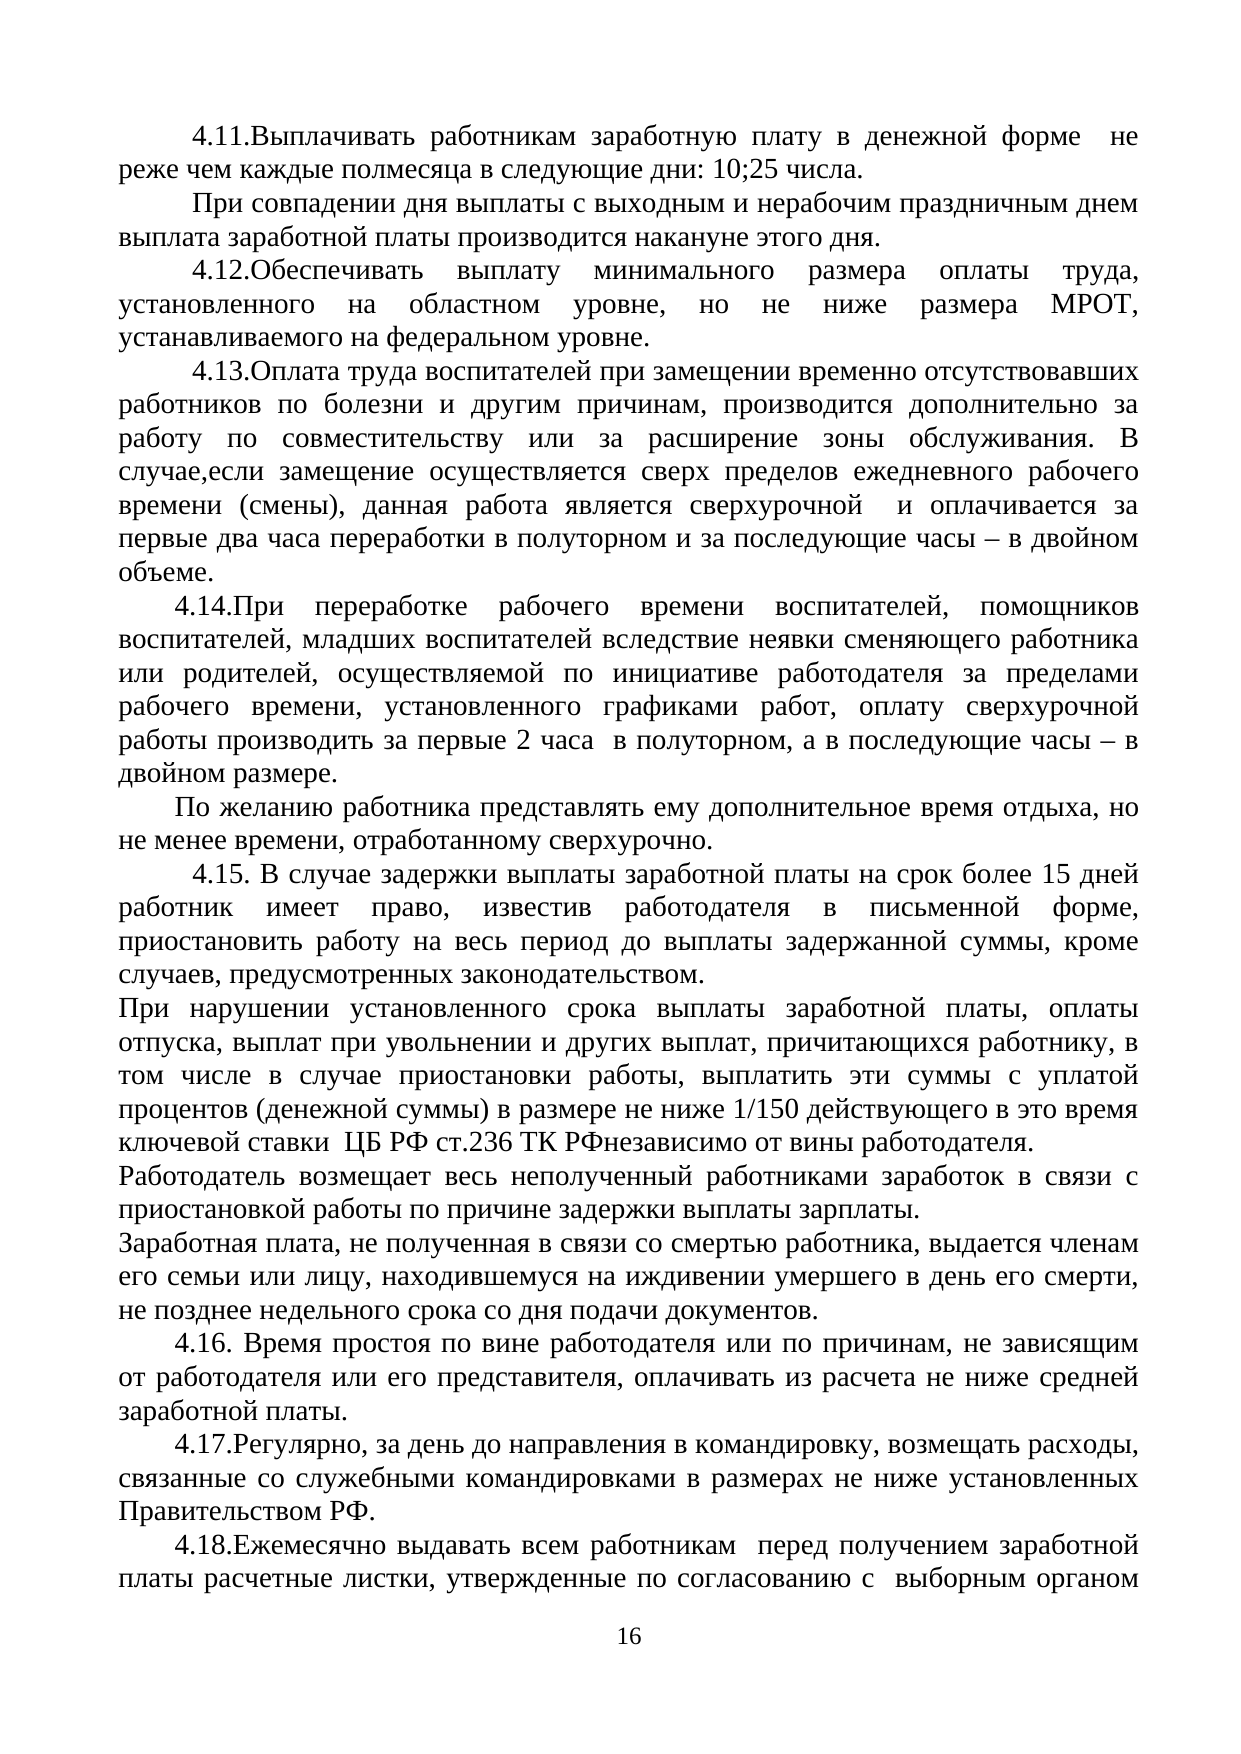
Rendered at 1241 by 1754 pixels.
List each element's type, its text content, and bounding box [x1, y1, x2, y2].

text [118, 1527, 1140, 1594]
text 4.14.При переработке рабочего времени воспитателей, помощников воспитателей, младших воспитателей вследствие неявки сменяющего работника или родителей, осуществляемой по инициативе работодателя за пределами рабочего времени, установленного графиками работ, оплату сверхурочной работы производить за первые 2 часа в полуторном, а в последующие часы – в двойном размере. [118, 588, 1140, 789]
text По желанию работника представлять ему дополнительное время отдыха, но не менее времени, отработанному сверхурочно. [118, 789, 1140, 856]
text При нарушении установленного срока выплаты заработной платы, оплаты отпуска, выплат при увольнении и других выплат, причитающихся работнику, в том числе в случае приостановки работы, выплатить эти суммы с уплатой процентов (денежной суммы) в размере не ниже 1/150 действующего в это время ключевой ставки ЦБ РФ ст.236 ТК РФнезависимо от вины работодателя. [118, 990, 1140, 1158]
text 4.15. В случае задержки выплаты заработной платы на срок более 15 дней работник имеет право, известив работодателя в письменной форме, приостановить работу на весь период до выплаты задержанной суммы, кроме случаев, предусмотренных законодательством. [118, 856, 1140, 990]
text Заработная плата, не полученная в связи со смертью работника, выдается членам его семьи или лицу, находившемуся на иждивении умершего в день его смерти, не позднее недельного срока со дня подачи документов. [118, 1225, 1140, 1326]
text 4.12.Обеспечивать выплату минимального размера оплаты труда, установленного на областном уровне, но не ниже размера МРОТ, устанавливаемого на федеральном уровне. [118, 252, 1140, 353]
text 4.13.Оплата труда воспитателей при замещении временно отсутствовавших работников по болезни и другим причинам, производится дополнительно за работу по совместительству или за расширение зоны обслуживания. В случае,если замещение осуществляется сверх пределов ежедневного рабочего времени (смены), данная работа является сверхурочной и оплачивается за первые два часа переработки в полуторном и за последующие часы – в двойном объеме. [118, 353, 1140, 588]
text При совпадении дня выплаты с выходным и нерабочим праздничным днем выплата заработной платы производится накануне этого дня. [118, 185, 1140, 252]
text Работодатель возмещает весь неполученный работниками заработок в связи с приостановкой работы по причине задержки выплаты зарплаты. [118, 1158, 1140, 1225]
text 4.11.Выплачивать работникам заработную плату в денежной форме не реже чем каждые полмесяца в следующие дни: 10;25 числа. [118, 118, 1140, 185]
text 4.16. Время простоя по вине работодателя или по причинам, не зависящим от работодателя или его представителя, оплачивать из расчета не ниже средней заработной платы. [118, 1326, 1140, 1426]
text 4.17.Регулярно, за день до направления в командировку, возмещать расходы, связанные со служебными командировками в размерах не ниже установленных Правительством РФ. [118, 1426, 1140, 1527]
